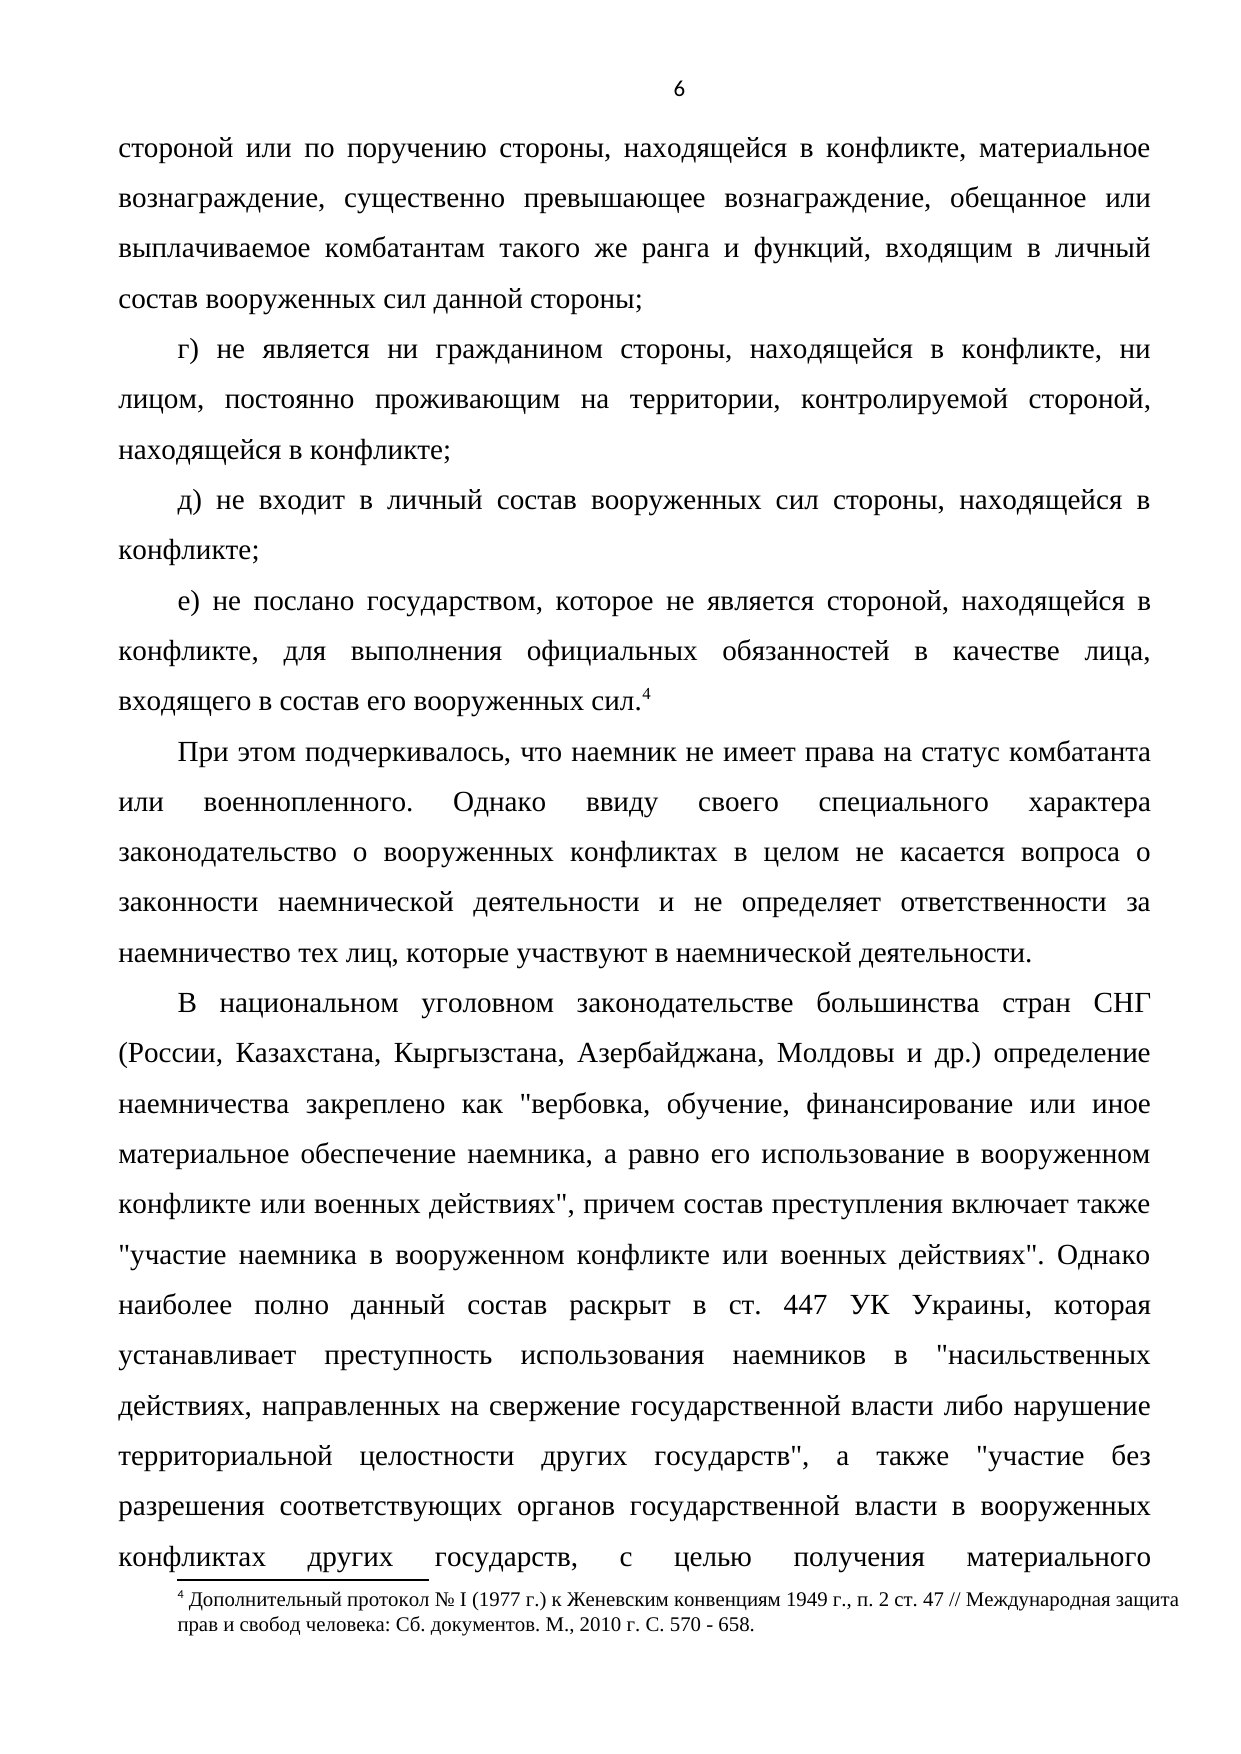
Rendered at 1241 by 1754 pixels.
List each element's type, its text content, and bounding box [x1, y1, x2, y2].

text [118, 130, 1152, 314]
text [118, 985, 1152, 1572]
text д) не входит в личный состав вооруженных сил стороны, находящейся в конфликте; [118, 482, 1152, 566]
text е) не послано государством, которое не является стороной, находящейся в конфликте, для выполнения официальных обязанностей в качестве лица, входящего в состав его вооруженных сил. [118, 583, 1152, 717]
text г) не является ни гражданином стороны, находящейся в конфликте, ни лицом, постоянно проживающим на территории, контролируемой стороной, находящейся в конфликте; [118, 331, 1152, 465]
text При этом подчеркивалось, что наемник не имеет права на статус комбатанта или военнопленного. Однако ввиду своего специального характера законодательство о вооруженных конфликтах в целом не касается вопроса о законности наемнической деятельности и не определяет ответственности за наемничество тех лиц, которые участвуют в наемнической деятельности. [118, 734, 1152, 968]
